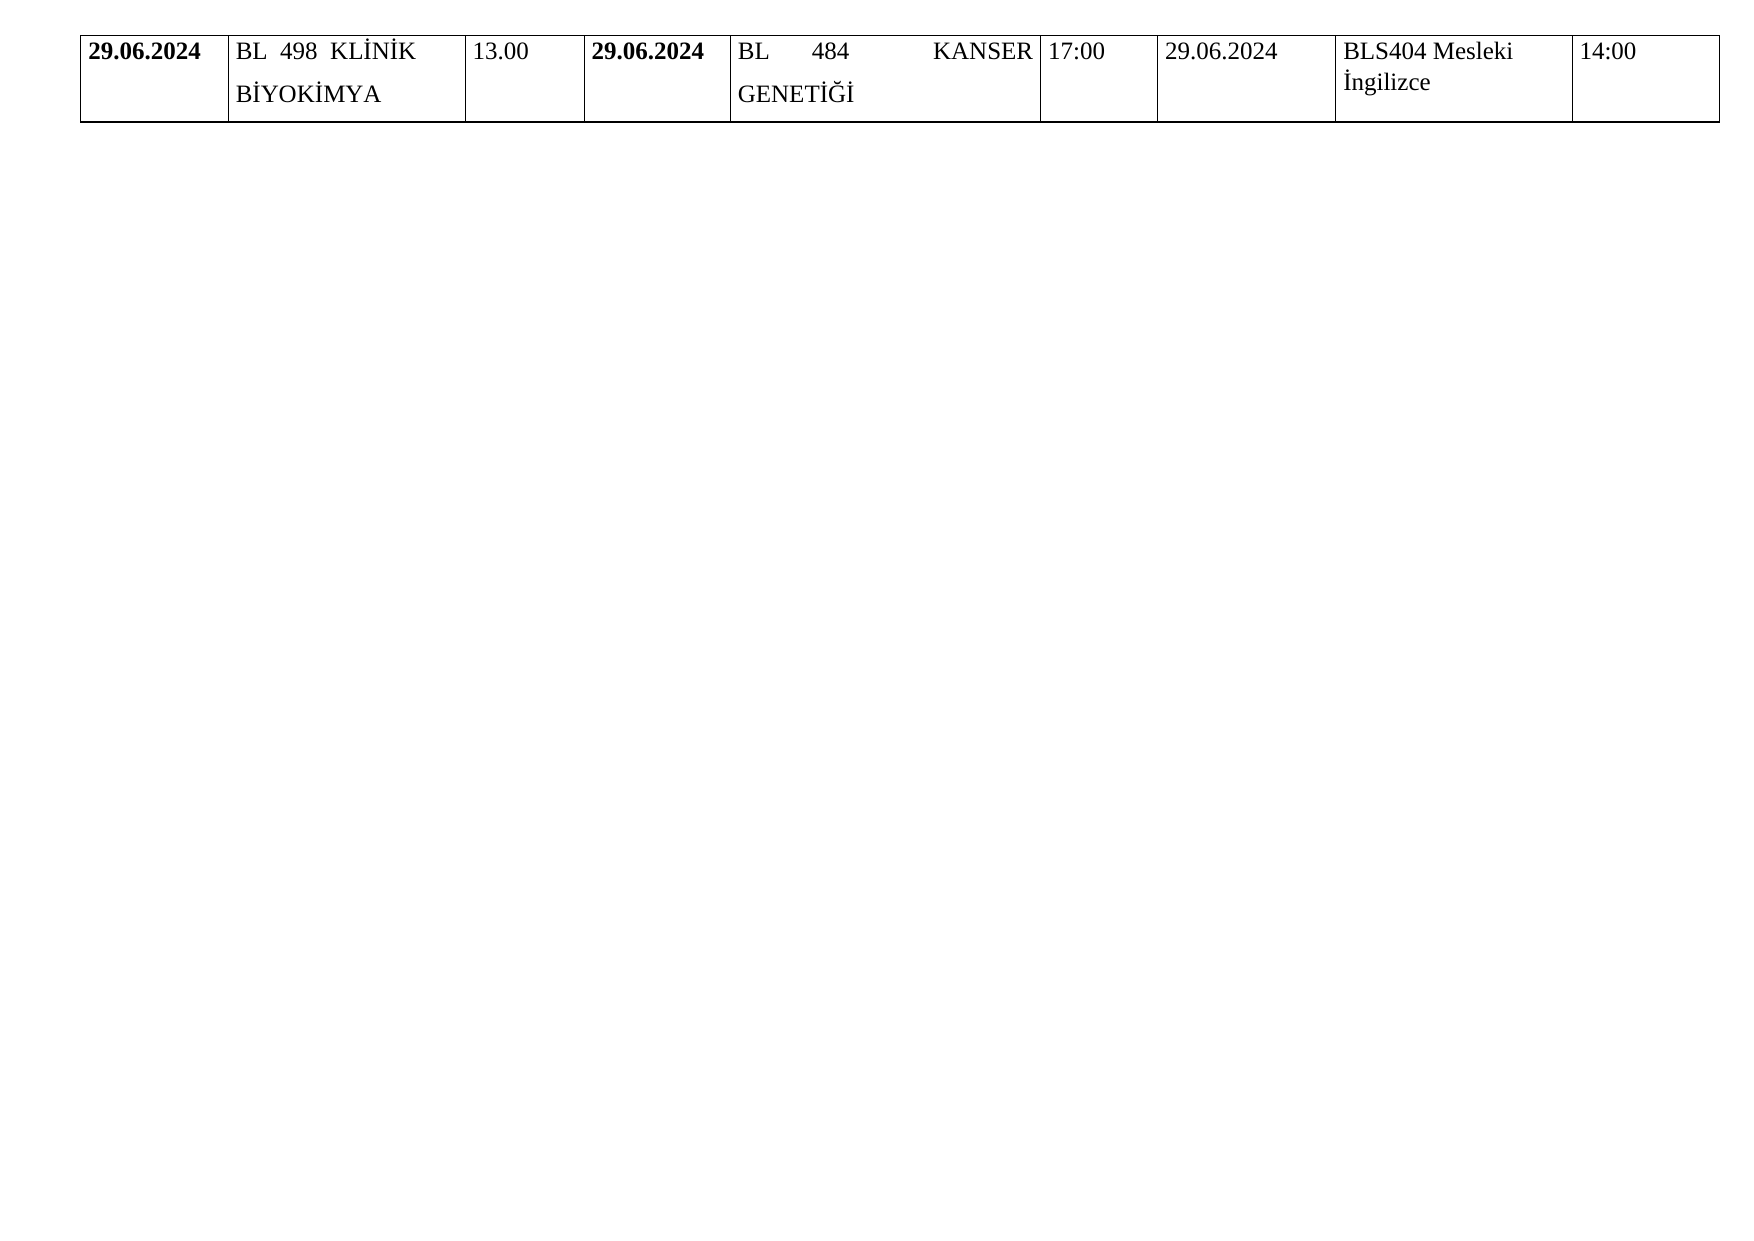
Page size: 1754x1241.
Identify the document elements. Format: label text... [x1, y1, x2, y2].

table_cell 14:00 [1573, 36, 1719, 121]
table_cell BL 498 KLİNİK BİYOKİMYA [229, 36, 465, 121]
table_cell 29.06.2024 [585, 36, 730, 121]
table_cell 29.06.2024 [1158, 36, 1335, 121]
table_cell BLS404 Mesleki İngilizce [1336, 36, 1572, 121]
table_cell 29.06.2024 [81, 36, 228, 121]
table_cell 13.00 [466, 36, 584, 121]
table_cell 17:00 [1041, 36, 1157, 121]
table_cell BL 484 KANSER GENETİĞİ [731, 36, 1040, 121]
